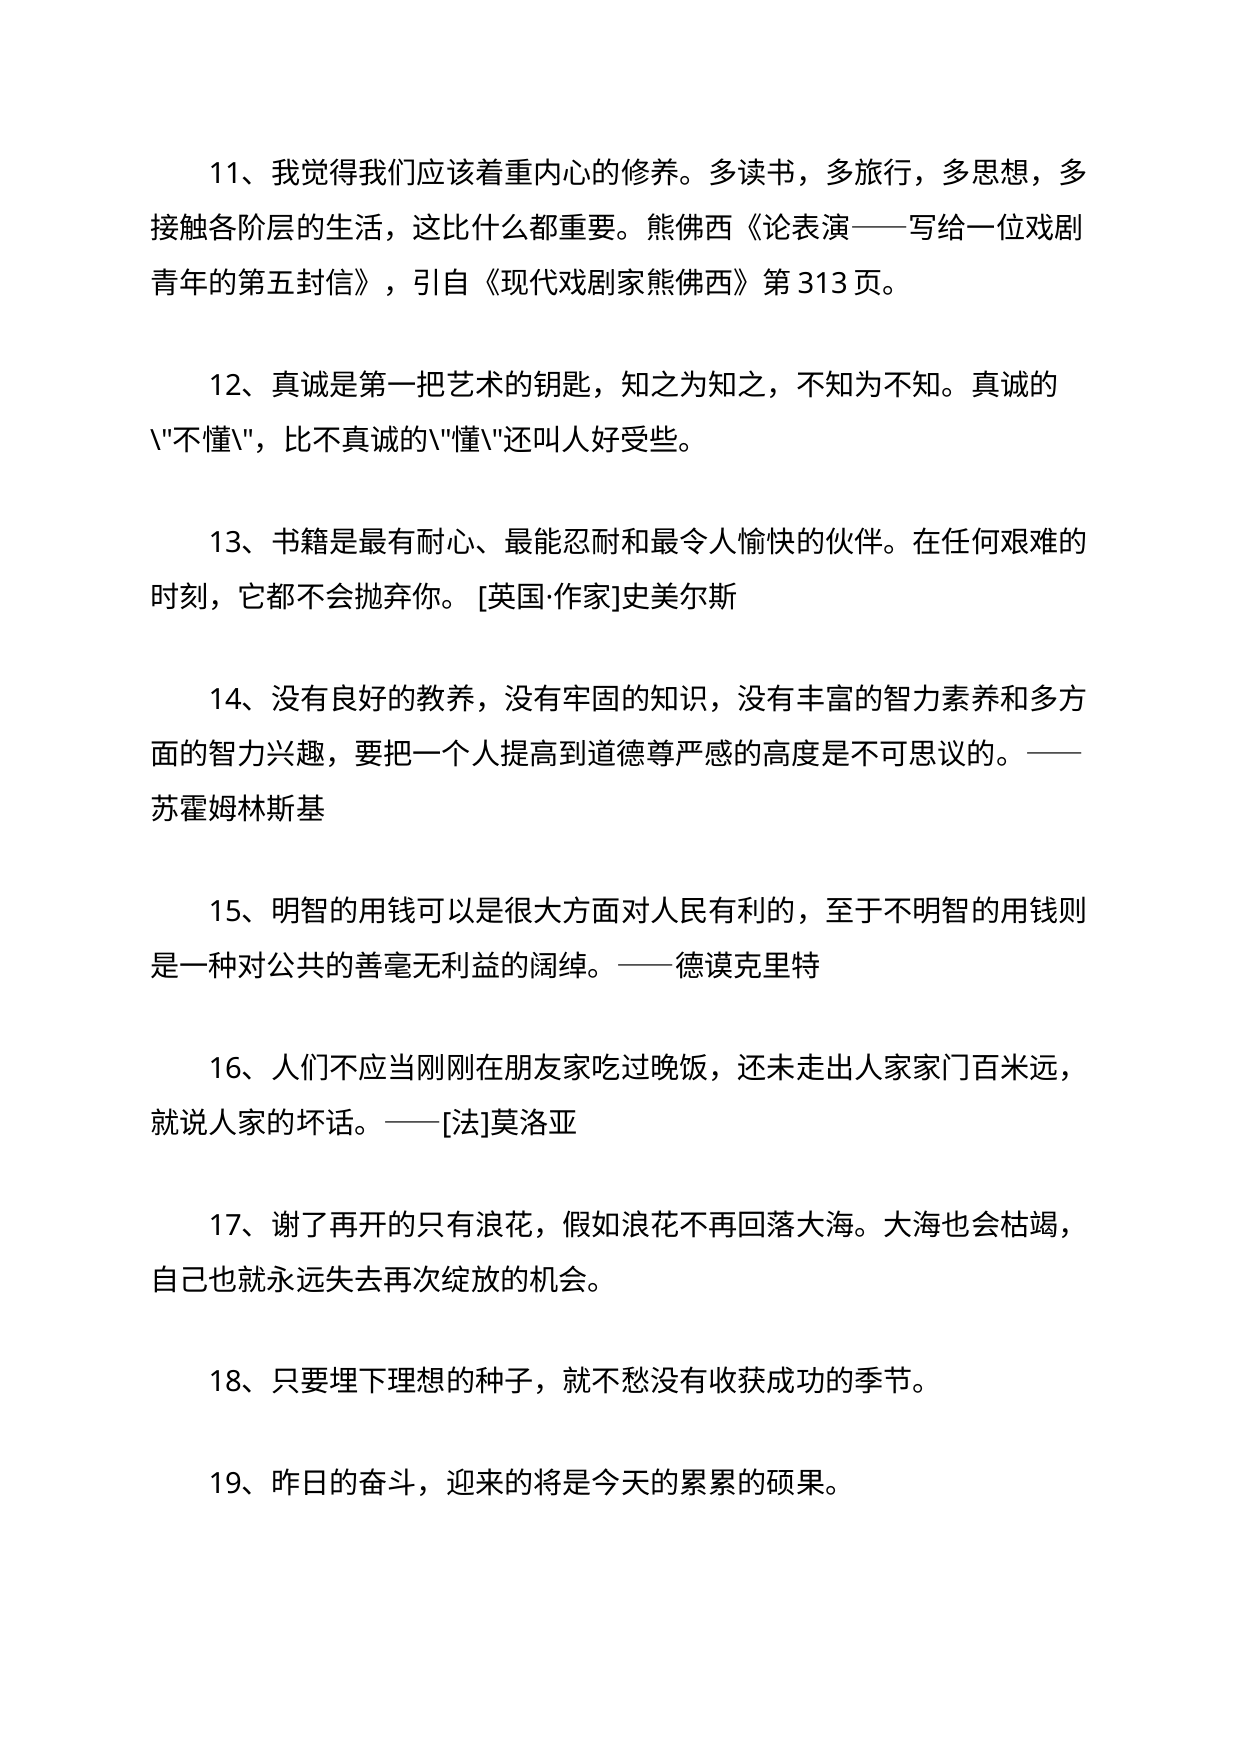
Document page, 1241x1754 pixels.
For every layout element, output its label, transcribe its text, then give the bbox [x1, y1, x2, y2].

text 14、没有良好的教养，没有牢固的知识，没有丰富的智力素养和多方面的智力兴趣，要把一个人提高到道德尊严感的高度是不可思议的。——苏霍姆林斯基 [150, 676, 1090, 828]
text 13、书籍是最有耐心、最能忍耐和最令人愉快的伙伴。在任何艰难的时刻，它都不会抛弃你。 [英国·作家]史美尔斯 [150, 519, 1090, 616]
text 15、明智的用钱可以是很大方面对人民有利的，至于不明智的用钱则是一种对公共的善毫无利益的阔绰。——德谟克里特 [150, 887, 1090, 985]
text 18、只要埋下理想的种子，就不愁没有收获成功的季节。 [150, 1358, 1090, 1400]
text 17、谢了再开的只有浪花，假如浪花不再回落大海。大海也会枯竭，自己也就永远失去再次绽放的机会。 [150, 1201, 1090, 1298]
text 19、昨日的奋斗，迎来的将是今天的累累的硕果。 [150, 1460, 1090, 1502]
text 11、我觉得我们应该着重内心的修养。多读书，多旅行，多思想，多接触各阶层的生活，这比什么都重要。熊佛西《论表演——写给一位戏剧青年的第五封信》，引自《现代戏剧家熊佛西》第313页。 [150, 150, 1090, 302]
text 16、人们不应当刚刚在朋友家吃过晚饭，还未走出人家家门百米远，就说人家的坏话。——[法]莫洛亚 [150, 1044, 1090, 1142]
text 12、真诚是第一把艺术的钥匙，知之为知之，不知为不知。真诚的\"不懂\"，比不真诚的\"懂\"还叫人好受些。 [150, 362, 1090, 459]
